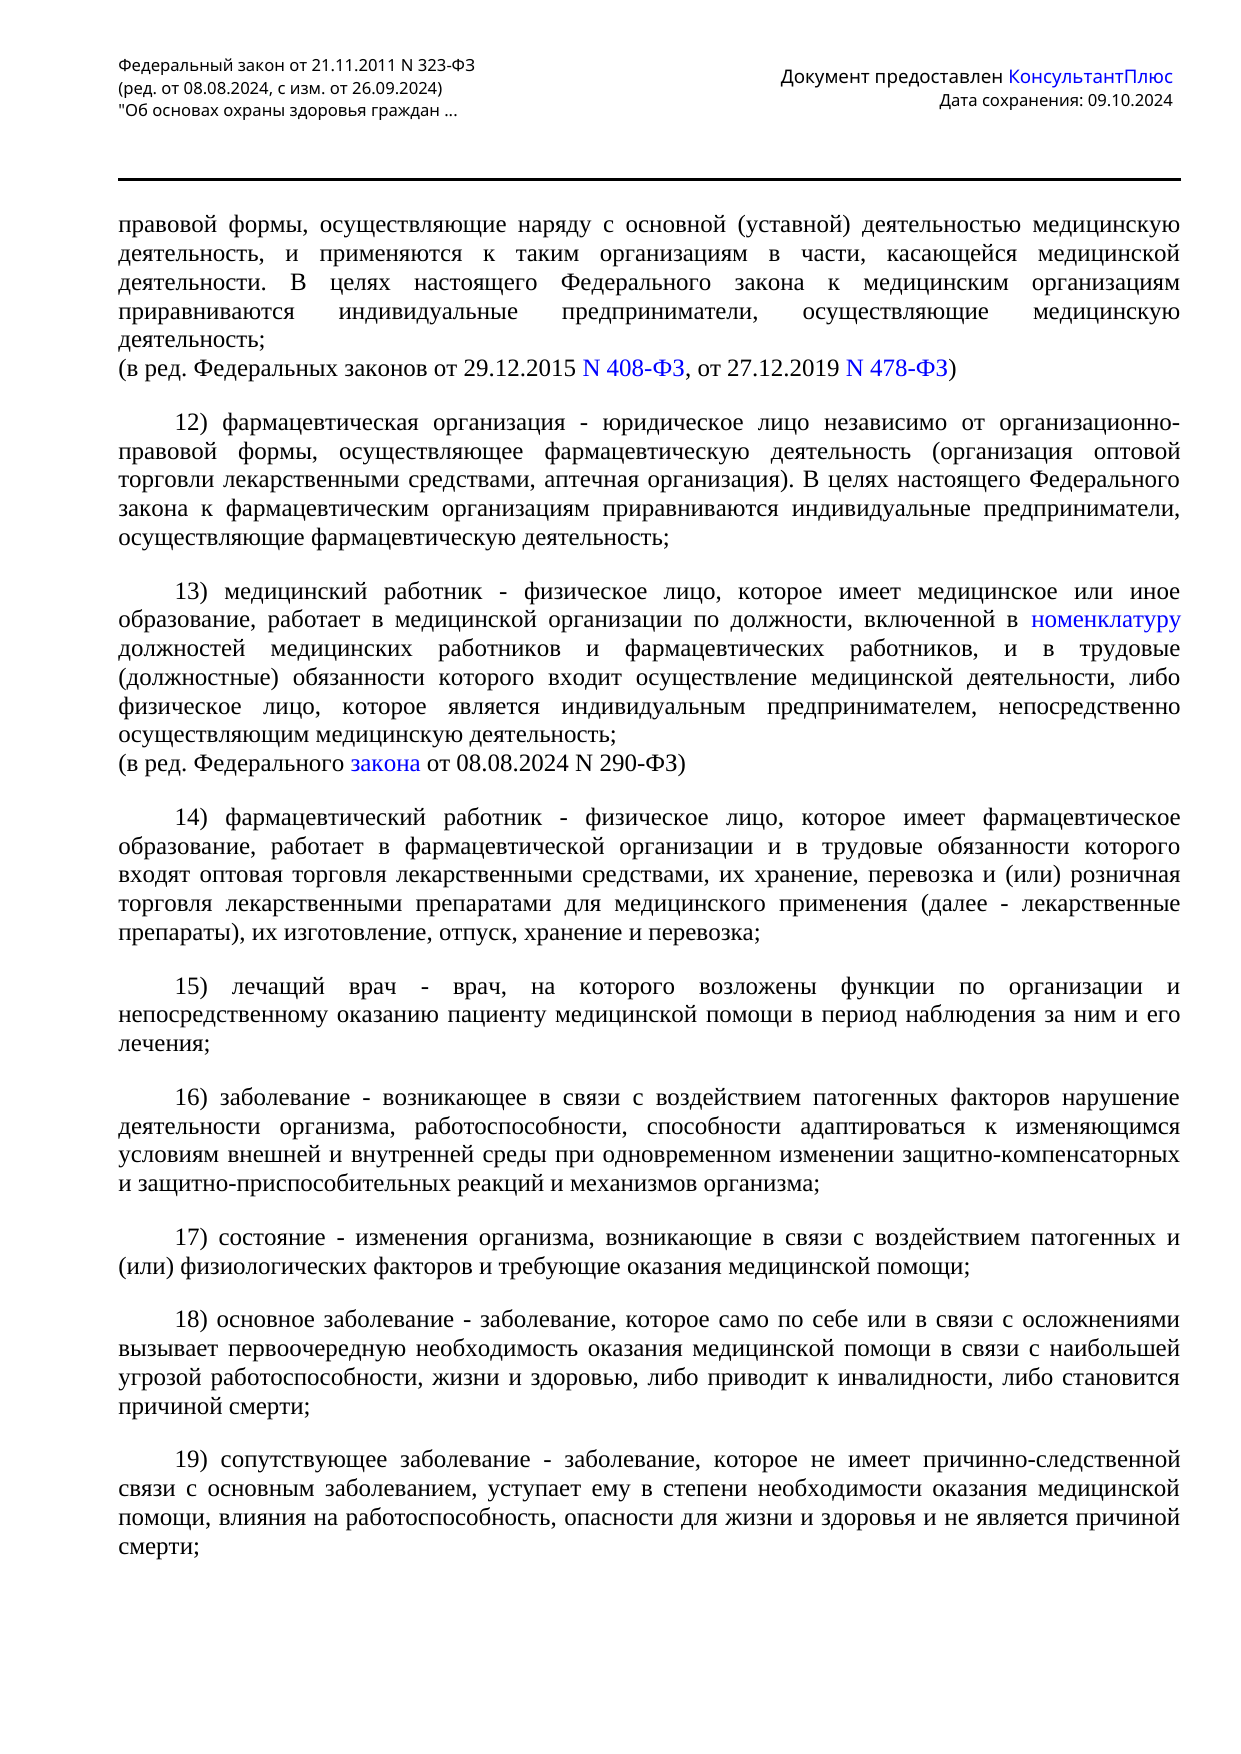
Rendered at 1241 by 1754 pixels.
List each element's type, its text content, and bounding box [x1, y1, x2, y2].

text 12) фармацевтическая организация - юридическое лицо независимо от организационно-правовой формы, осуществляющее фармацевтическую деятельность (организация оптовой торговли лекарственными средствами, аптечная организация). В целях настоящего Федерального закона к фармацевтическим организациям приравниваются индивидуальные предприниматели, осуществляющие фармацевтическую деятельность; [118, 407, 1181, 551]
text 15) лечащий врач - врач, на которого возложены функции по организации и непосредственному оказанию пациенту медицинской помощи в период наблюдения за ним и его лечения; [118, 971, 1181, 1057]
text (в ред. Федерального закона от 08.08.2024 N 290-ФЗ) [118, 748, 1181, 777]
text 14) фармацевтический работник - физическое лицо, которое имеет фармацевтическое образование, работает в фармацевтической организации и в трудовые обязанности которого входят оптовая торговля лекарственными средствами, их хранение, перевозка и (или) розничная торговля лекарственными препаратами для медицинского применения (далее - лекарственные препараты), их изготовление, отпуск, хранение и перевозка; [118, 802, 1181, 946]
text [118, 209, 1181, 353]
text 16) заболевание - возникающее в связи с воздействием патогенных факторов нарушение деятельности организма, работоспособности, способности адаптироваться к изменяющимся условиям внешней и внутренней среды при одновременном изменении защитно-компенсаторных и защитно-приспособительных реакций и механизмов организма; [118, 1082, 1181, 1197]
text 13) медицинский работник - физическое лицо, которое имеет медицинское или иное образование, работает в медицинской организации по должности, включенной в номенклатуру должностей медицинских работников и фармацевтических работников, и в трудовые (должностные) обязанности которого входит осуществление медицинской деятельности, либо физическое лицо, которое является индивидуальным предпринимателем, непосредственно осуществляющим медицинскую деятельность; [118, 576, 1181, 748]
text (в ред. Федеральных законов от 29.12.2015 N 408-ФЗ, от 27.12.2019 N 478-ФЗ) [118, 353, 1181, 382]
text 17) состояние - изменения организма, возникающие в связи с воздействием патогенных и (или) физиологических факторов и требующие оказания медицинской помощи; [118, 1222, 1181, 1279]
text 19) сопутствующее заболевание - заболевание, которое не имеет причинно-следственной связи с основным заболеванием, уступает ему в степени необходимости оказания медицинской помощи, влияния на работоспособность, опасности для жизни и здоровья и не является причиной смерти; [118, 1444, 1181, 1559]
text 18) основное заболевание - заболевание, которое само по себе или в связи с осложнениями вызывает первоочередную необходимость оказания медицинской помощи в связи с наибольшей угрозой работоспособности, жизни и здоровью, либо приводит к инвалидности, либо становится причиной смерти; [118, 1304, 1181, 1419]
